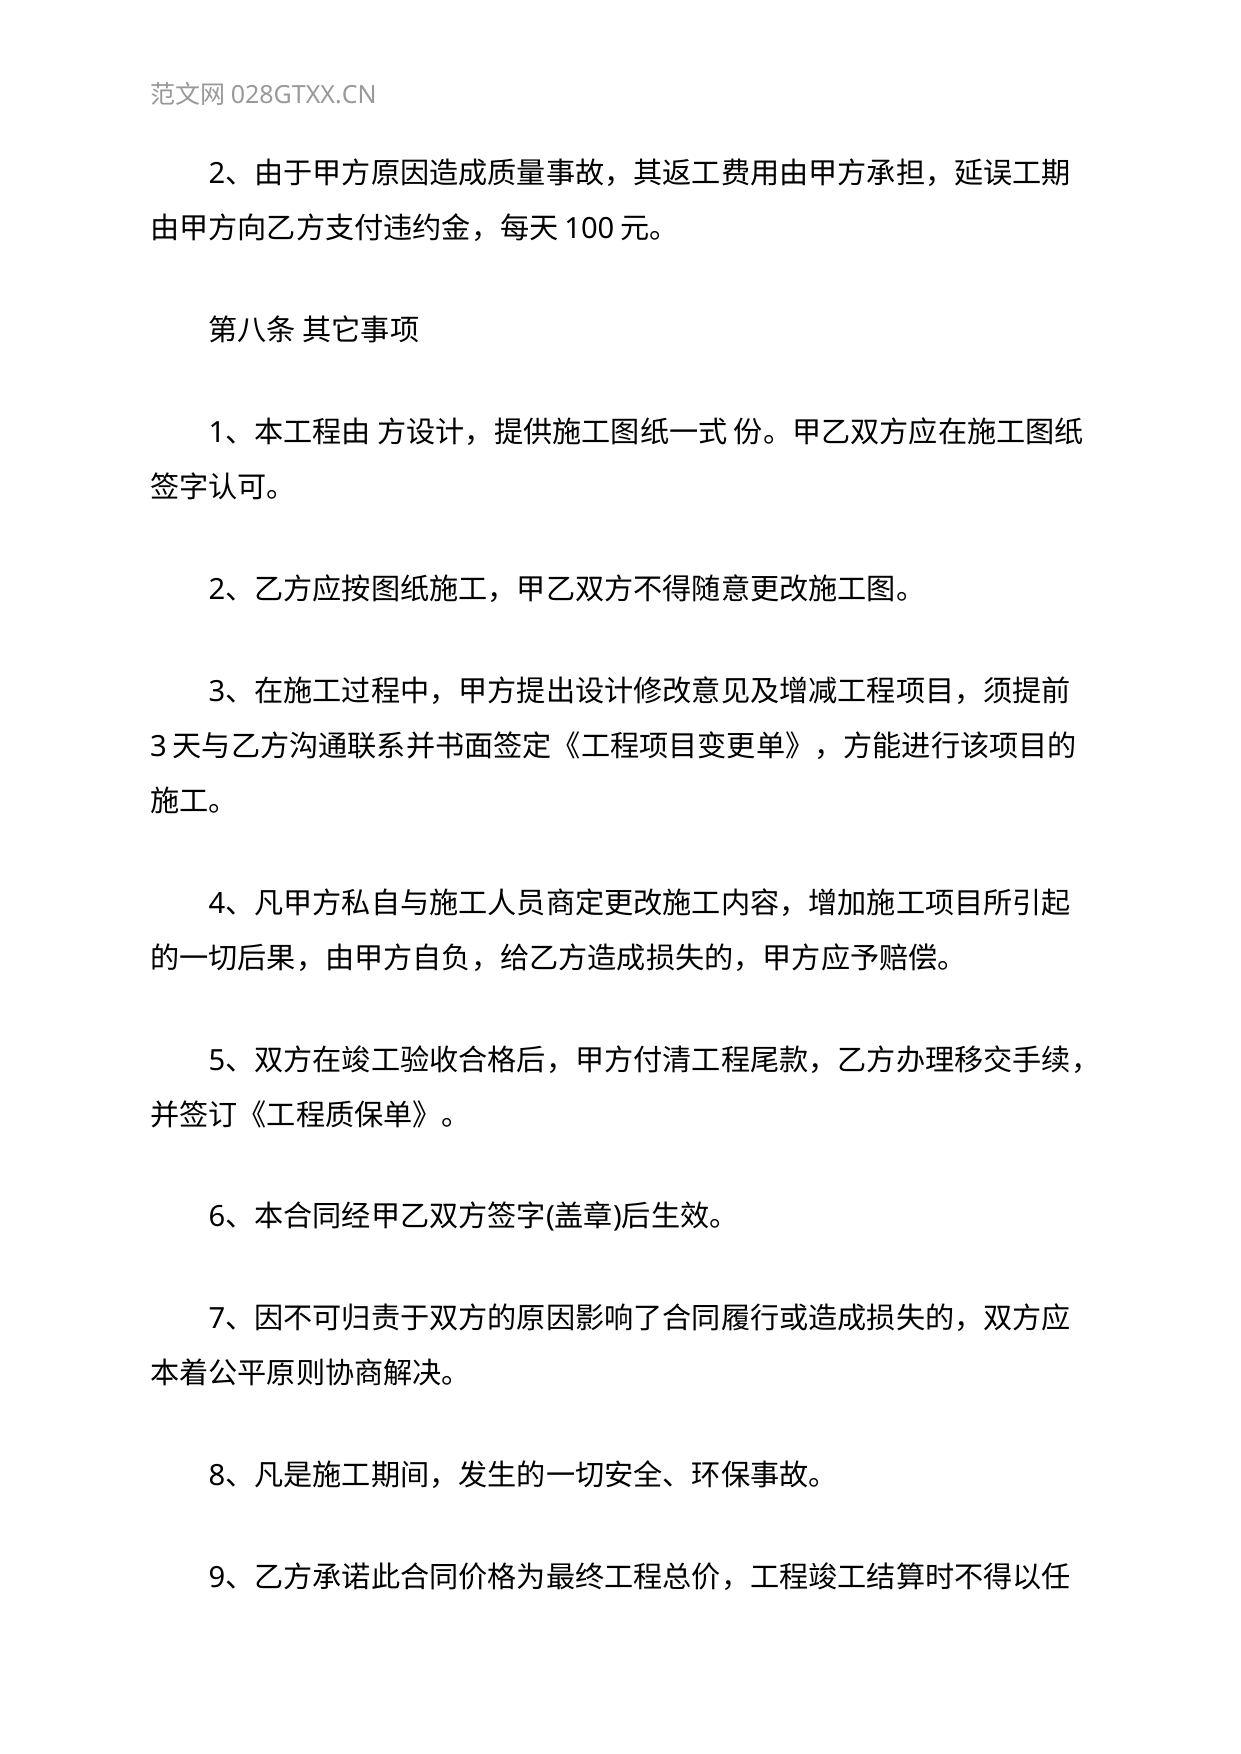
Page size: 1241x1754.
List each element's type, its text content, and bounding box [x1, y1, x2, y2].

text 1、本工程由 方设计，提供施工图纸一式 份。甲乙双方应在施工图纸签字认可。 [150, 409, 1090, 506]
text 5、双方在竣工验收合格后，甲方付清工程尾款，乙方办理移交手续，并签订《工程质保单》。 [150, 1036, 1090, 1133]
text 7、因不可归责于双方的原因影响了合同履行或造成损失的，双方应本着公平原则协商解决。 [150, 1295, 1090, 1392]
text 8、凡是施工期间，发生的一切安全、环保事故。 [150, 1452, 1090, 1494]
text 2、由于甲方原因造成质量事故，其返工费用由甲方承担，延误工期由甲方向乙方支付违约金，每天100元。 [150, 150, 1090, 247]
text 6、本合同经甲乙双方签字(盖章)后生效。 [150, 1193, 1090, 1235]
text 4、凡甲方私自与施工人员商定更改施工内容，增加施工项目所引起的一切后果，由甲方自负，给乙方造成损失的，甲方应予赔偿。 [150, 879, 1090, 977]
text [150, 1553, 1090, 1596]
text 2、乙方应按图纸施工，甲乙双方不得随意更改施工图。 [150, 566, 1090, 608]
text 第八条 其它事项 [150, 307, 1090, 349]
text 3、在施工过程中，甲方提出设计修改意见及增减工程项目，须提前3天与乙方沟通联系并书面签定《工程项目变更单》，方能进行该项目的施工。 [150, 667, 1090, 820]
